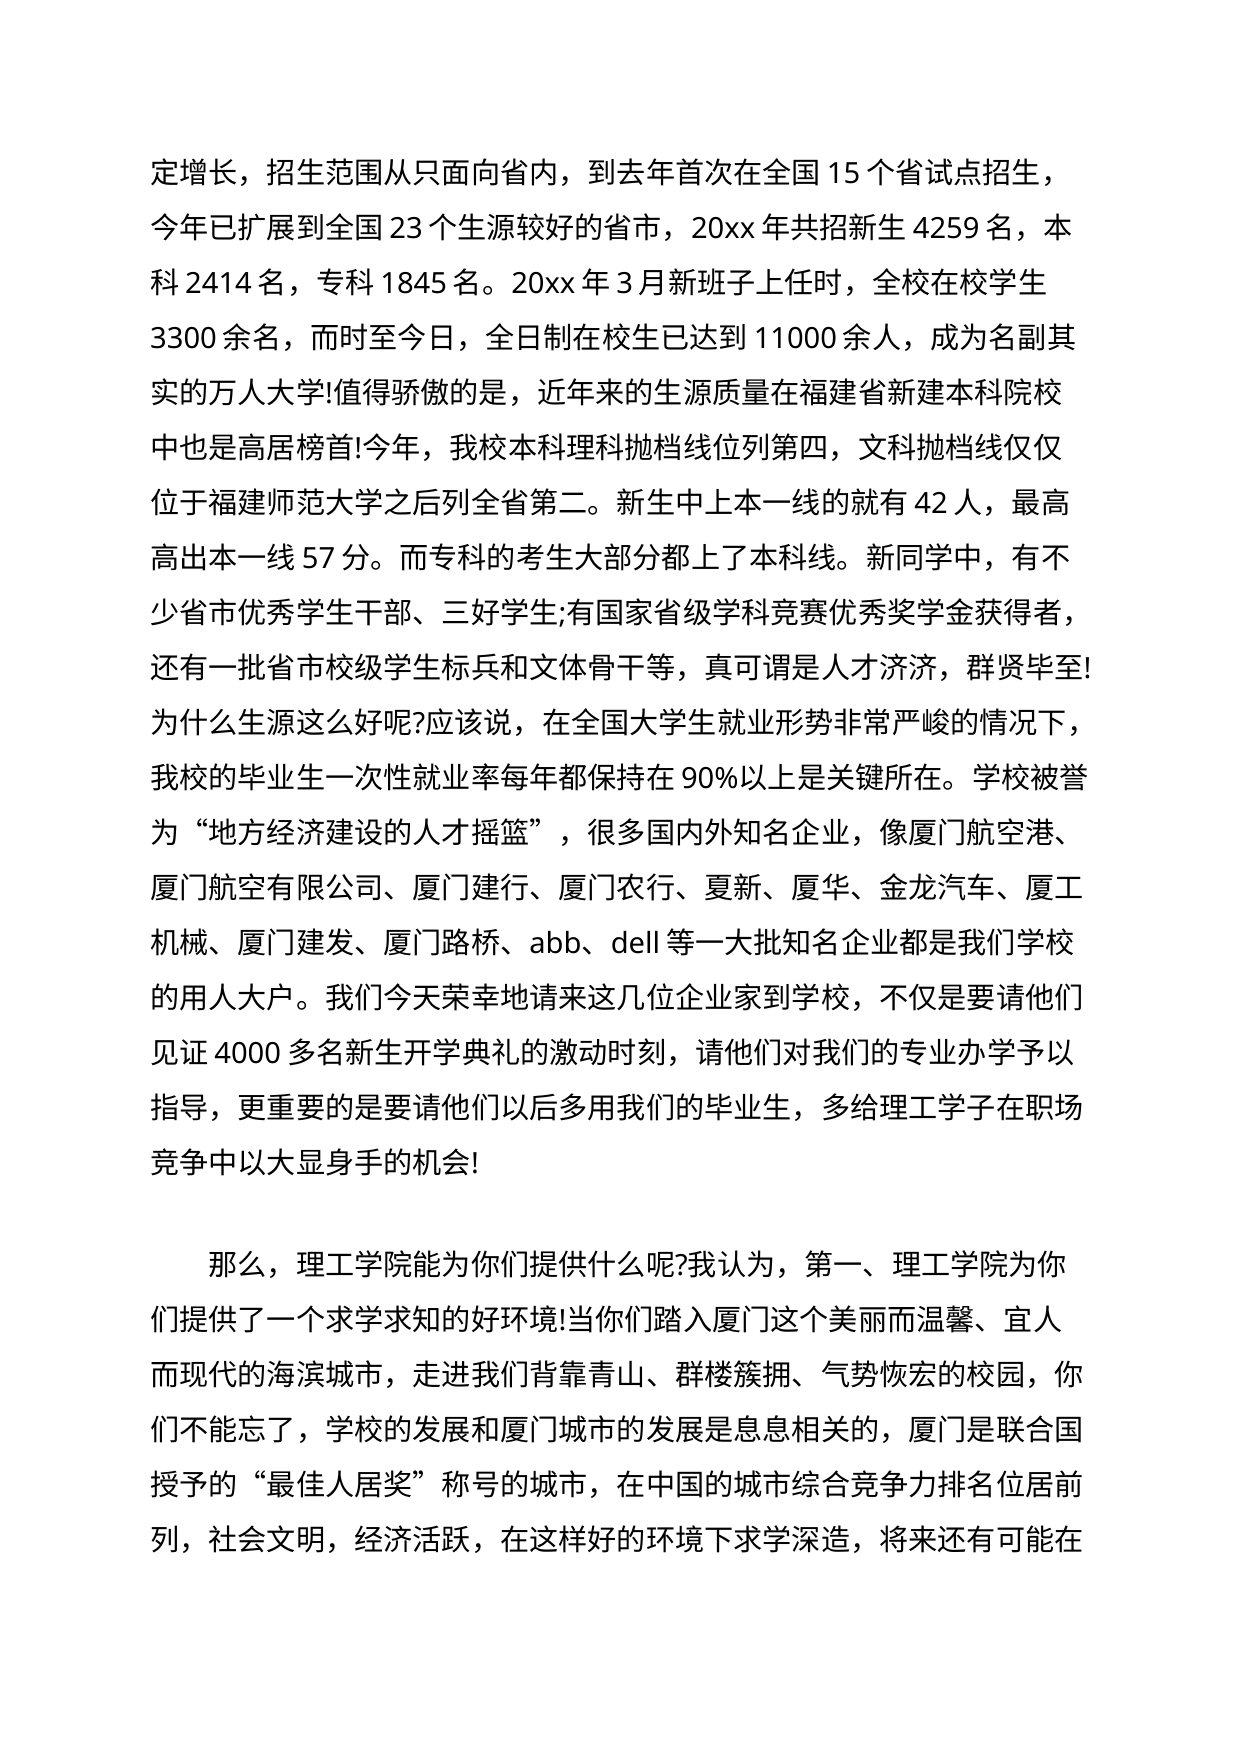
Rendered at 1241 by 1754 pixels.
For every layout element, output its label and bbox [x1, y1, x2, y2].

text [150, 1242, 1090, 1558]
text [150, 150, 1090, 1182]
